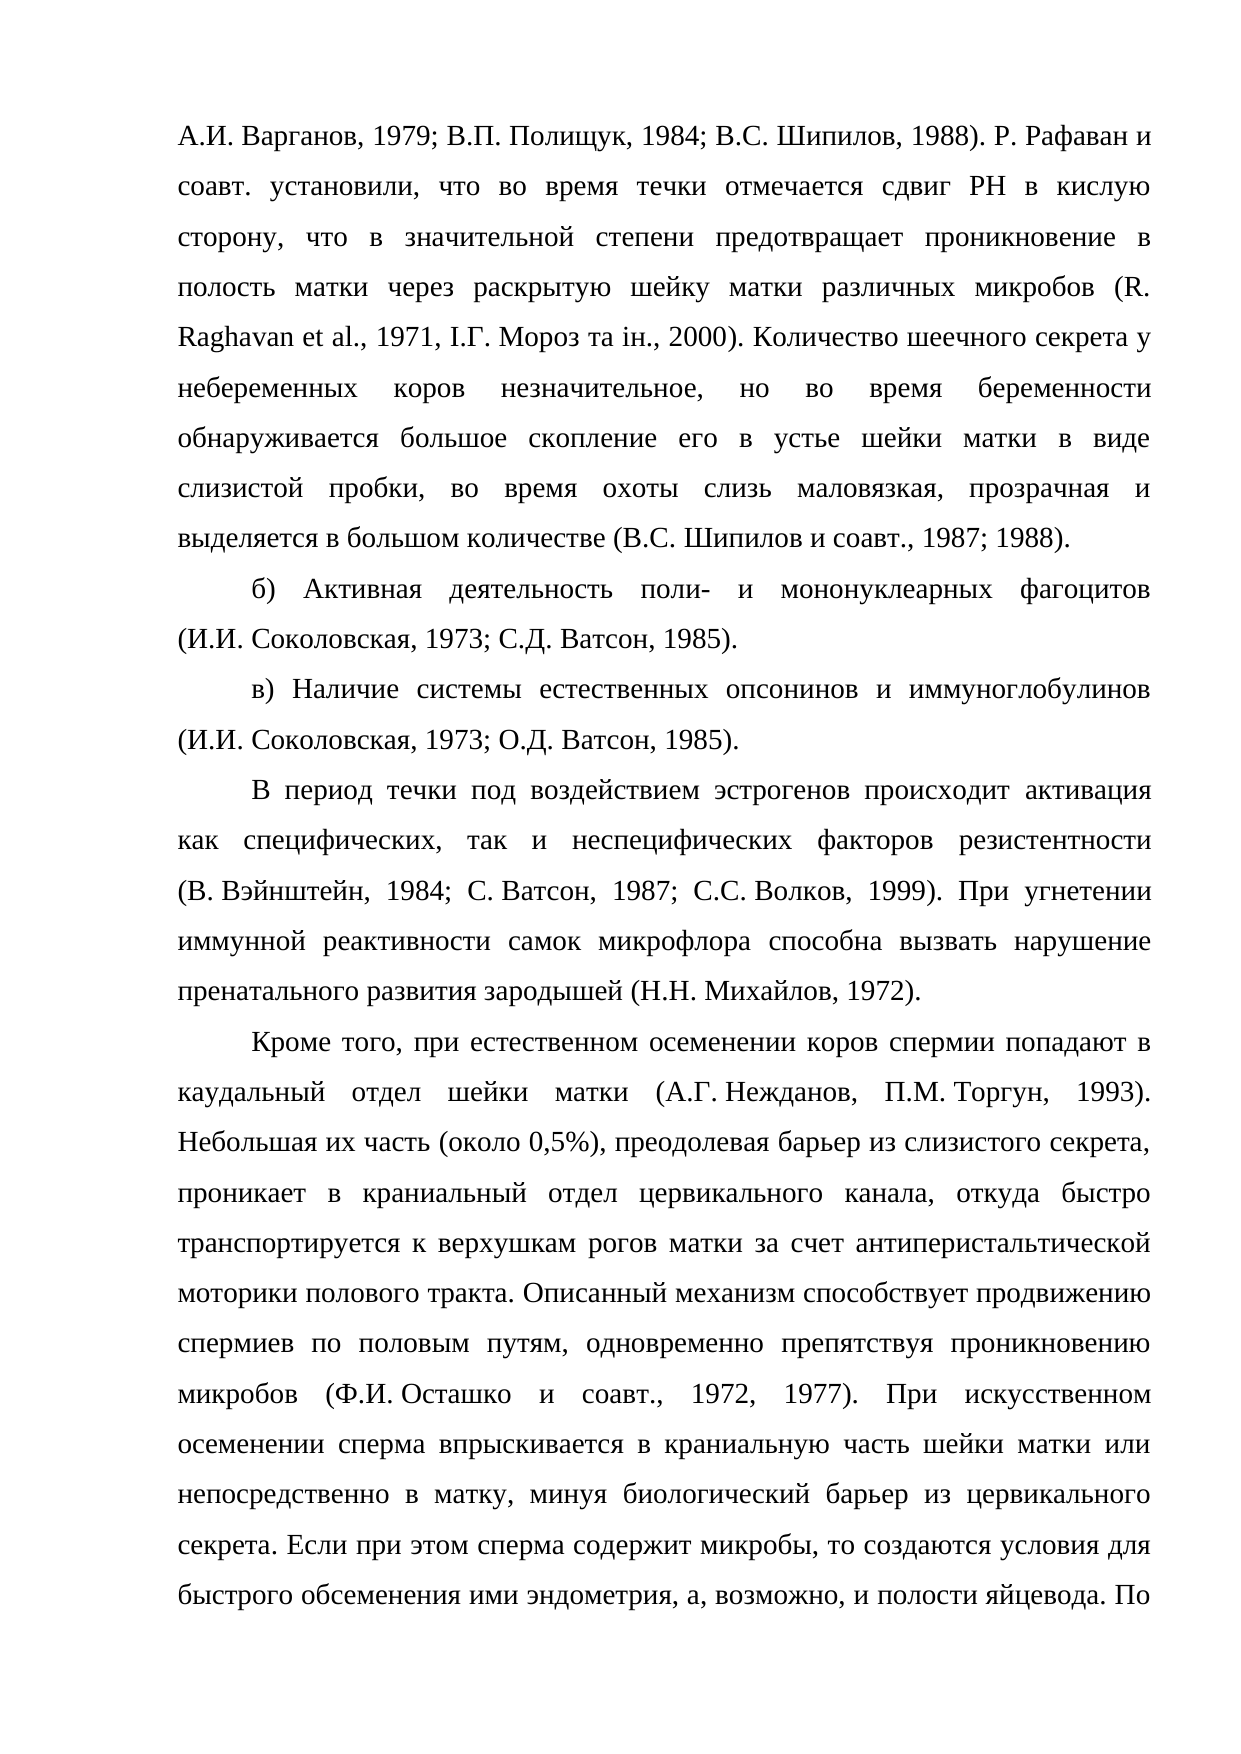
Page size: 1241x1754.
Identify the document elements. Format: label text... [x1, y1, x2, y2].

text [177, 118, 1152, 554]
text в) Наличие системы естественных опсонинов и иммуноглобулинов (И.И. Соколовская, 1973; О.Д. Ватсон, 1985). [177, 672, 1152, 755]
text В период течки под воздействием эстрогенов происходит активация как специфических, так и неспецифических факторов резистентности (В. Вэйнштейн, 1984; С. Ватсон, 1987; С.С. Волков, 1999). При угнетении иммунной реактивности самок микрофлора способна вызвать нарушение пренатального развития зародышей (Н.Н. Михайлов, 1972). [177, 772, 1152, 1007]
text б) Активная деятельность поли- и мононуклеарных фагоцитов (И.И. Соколовская, 1973; С.Д. Ватсон, 1985). [177, 571, 1152, 655]
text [177, 1024, 1152, 1611]
